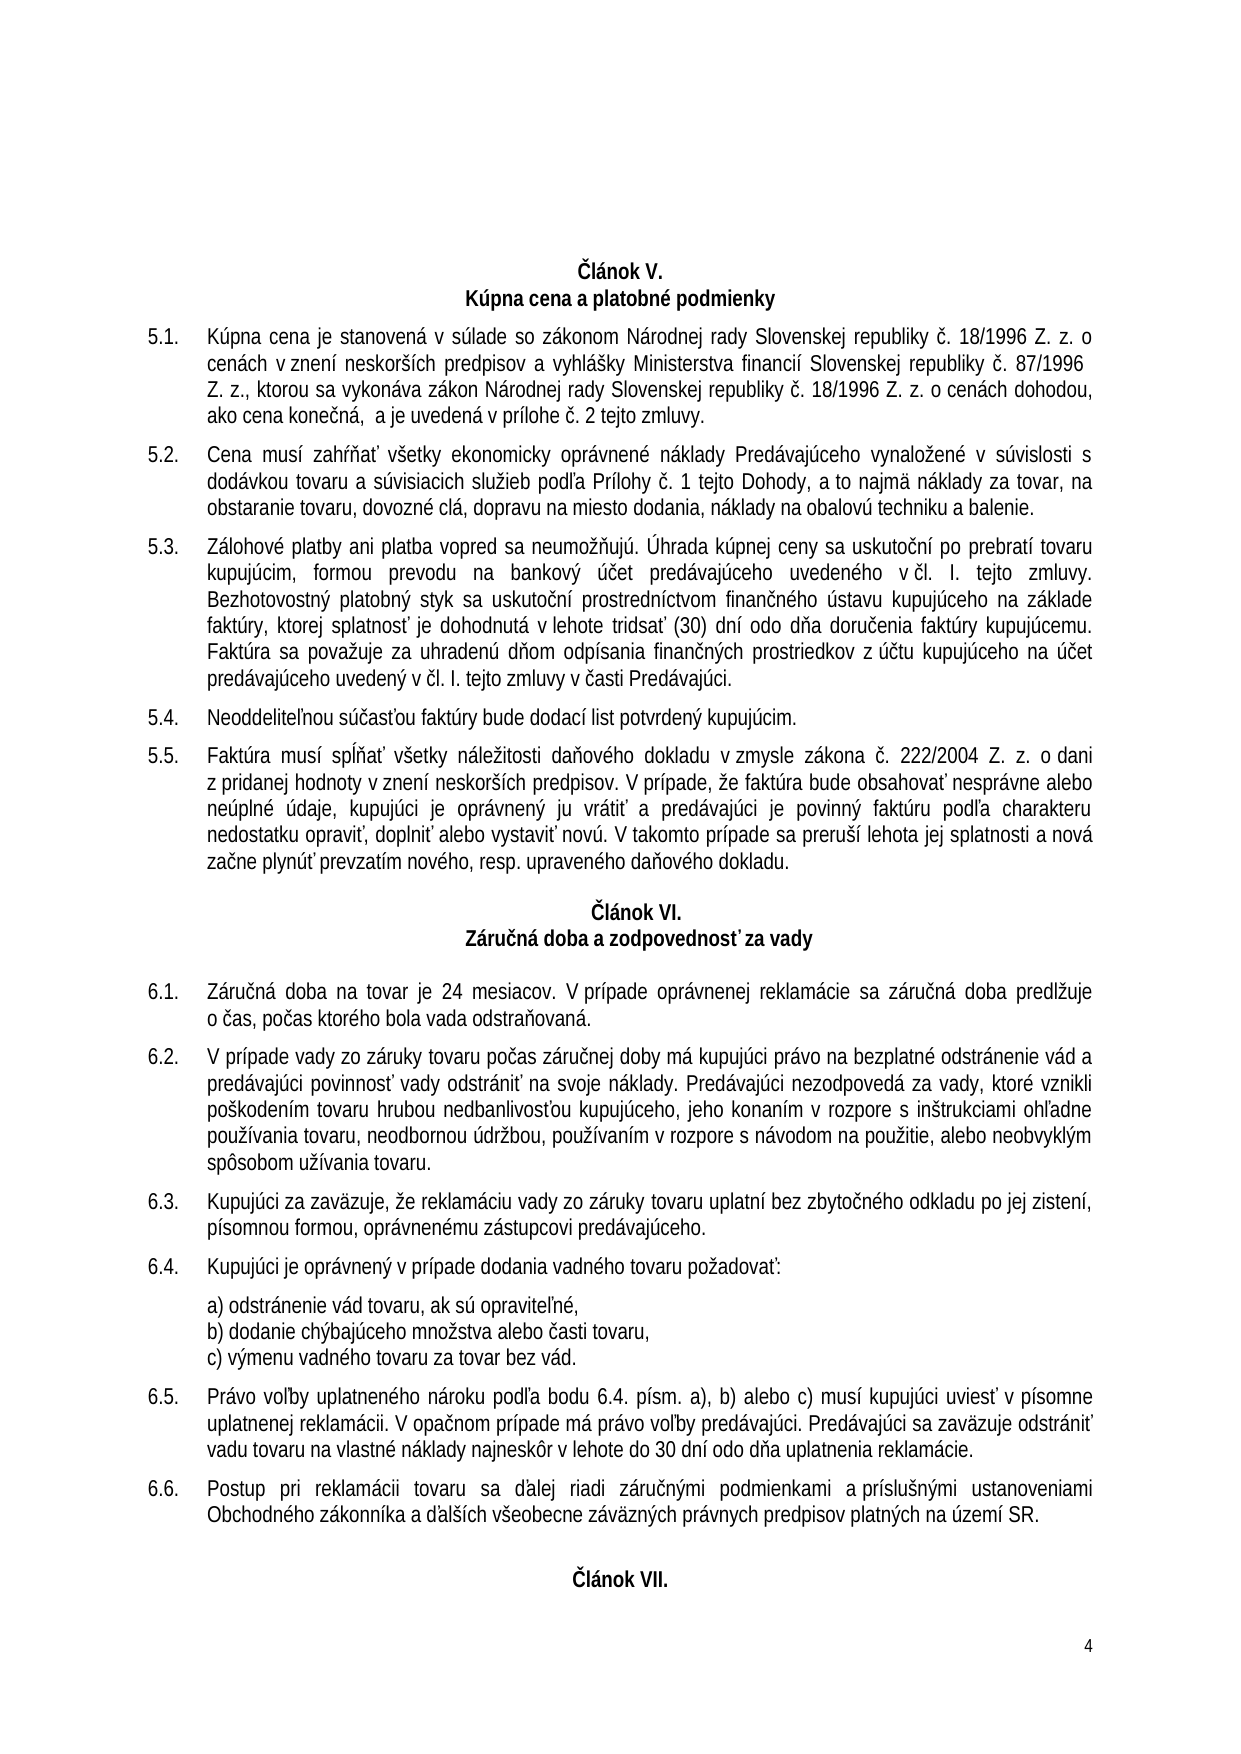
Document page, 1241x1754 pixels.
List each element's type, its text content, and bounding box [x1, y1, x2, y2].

text Kúpna cena a platobné podmienky [148, 284, 1092, 311]
list Článok VI. [207, 899, 1092, 925]
list V prípade vady zo záruky tovaru počas záručnej doby má kupujúci právo na bezplatné odstránenie vád a predávajúci povinnosť vady odstrániť na svoje náklady. Predávajúci nezodpovedá za vady, ktoré vznikli poškodením tovaru hrubou nedbanlivosťou kupujúceho, jeho konaním v rozpore s inštrukciami ohľadne používania tovaru, neodbornou údržbou, používaním v rozpore s návodom na použitie, alebo neobvyklým spôsobom užívania tovaru. [148, 1043, 1092, 1175]
list Kúpna cena je stanovená v súlade so zákonom Národnej rady Slovenskej republiky č. 18/1996 Z. z. o cenách v znení neskorších predpisov a vyhlášky Ministerstva financií Slovenskej republiky č. 87/1996 Z. z., ktorou sa vykonáva zákon Národnej rady Slovenskej republiky č. 18/1996 Z. z. o cenách dohodou, ako cena konečná, a je uvedená v prílohe č. 2 tejto zmluvy. [148, 323, 1092, 429]
text Záručná doba a zodpovednosť za vady [185, 925, 1092, 952]
list Neoddeliteľnou súčasťou faktúry bude dodací list potvrdený kupujúcim. [148, 703, 1092, 730]
list Kupujúci je oprávnený v prípade dodania vadného tovaru požadovať: [148, 1253, 1092, 1279]
list b) dodanie chýbajúceho množstva alebo časti tovaru, [207, 1318, 1092, 1344]
list c) výmenu vadného tovaru za tovar bez vád. [207, 1344, 1092, 1371]
text Článok VII. [148, 1566, 1092, 1593]
list Cena musí zahŕňať všetky ekonomicky oprávnené náklady Predávajúceho vynaložené v súvislosti s dodávkou tovaru a súvisiacich služieb podľa Prílohy č. 1 tejto Dohody, a to najmä náklady za tovar, na obstaranie tovaru, dovozné clá, dopravu na miesto dodania, náklady na obalovú techniku a balenie. [148, 441, 1092, 520]
list Právo voľby uplatneného nároku podľa bodu 6.4. písm. a), b) alebo c) musí kupujúci uviesť v písomne uplatnenej reklamácii. V opačnom prípade má právo voľby predávajúci. Predávajúci sa zaväzuje odstrániť vadu tovaru na vlastné náklady najneskôr v lehote do 30 dní odo dňa uplatnenia reklamácie. [148, 1383, 1092, 1462]
list a) odstránenie vád tovaru, ak sú opraviteľné, [207, 1292, 1092, 1318]
list Kupujúci za zaväzuje, že reklamáciu vady zo záruky tovaru uplatní bez zbytočného odkladu po jej zistení, písomnou formou, oprávnenému zástupcovi predávajúceho. [148, 1188, 1092, 1240]
text Článok V. [148, 258, 1092, 284]
list Faktúra musí spĺňať všetky náležitosti daňového dokladu v zmysle zákona č. 222/2004 Z. z. o dani z pridanej hodnoty v znení neskorších predpisov. V prípade, že faktúra bude obsahovať nesprávne alebo neúplné údaje, kupujúci je oprávnený ju vrátiť a predávajúci je povinný faktúru podľa charakteru nedostatku opraviť, doplniť alebo vystaviť novú. V takomto prípade sa preruší lehota jej splatnosti a nová začne plynúť prevzatím nového, resp. upraveného daňového dokladu. [148, 742, 1092, 874]
list Postup pri reklamácii tovaru sa ďalej riadi záručnými podmienkami a príslušnými ustanoveniami Obchodného zákonníka a ďalších všeobecne záväzných právnych predpisov platných na území SR. [148, 1475, 1092, 1527]
list Zálohové platby ani platba vopred sa neumožňujú. Úhrada kúpnej ceny sa uskutoční po prebratí tovaru kupujúcim, formou prevodu na bankový účet predávajúceho uvedeného v čl. I. tejto zmluvy. Bezhotovostný platobný styk sa uskutoční prostredníctvom finančného ústavu kupujúceho na základe faktúry, ktorej splatnosť je dohodnutá v lehote tridsať (30) dní odo dňa doručenia faktúry kupujúcemu. Faktúra sa považuje za uhradenú dňom odpísania finančných prostriedkov z účtu kupujúceho na účet predávajúceho uvedený v čl. I. tejto zmluvy v časti Predávajúci. [148, 533, 1092, 691]
list Záručná doba na tovar je 24 mesiacov. V prípade oprávnenej reklamácie sa záručná doba predlžuje o čas, počas ktorého bola vada odstraňovaná. [148, 978, 1092, 1031]
